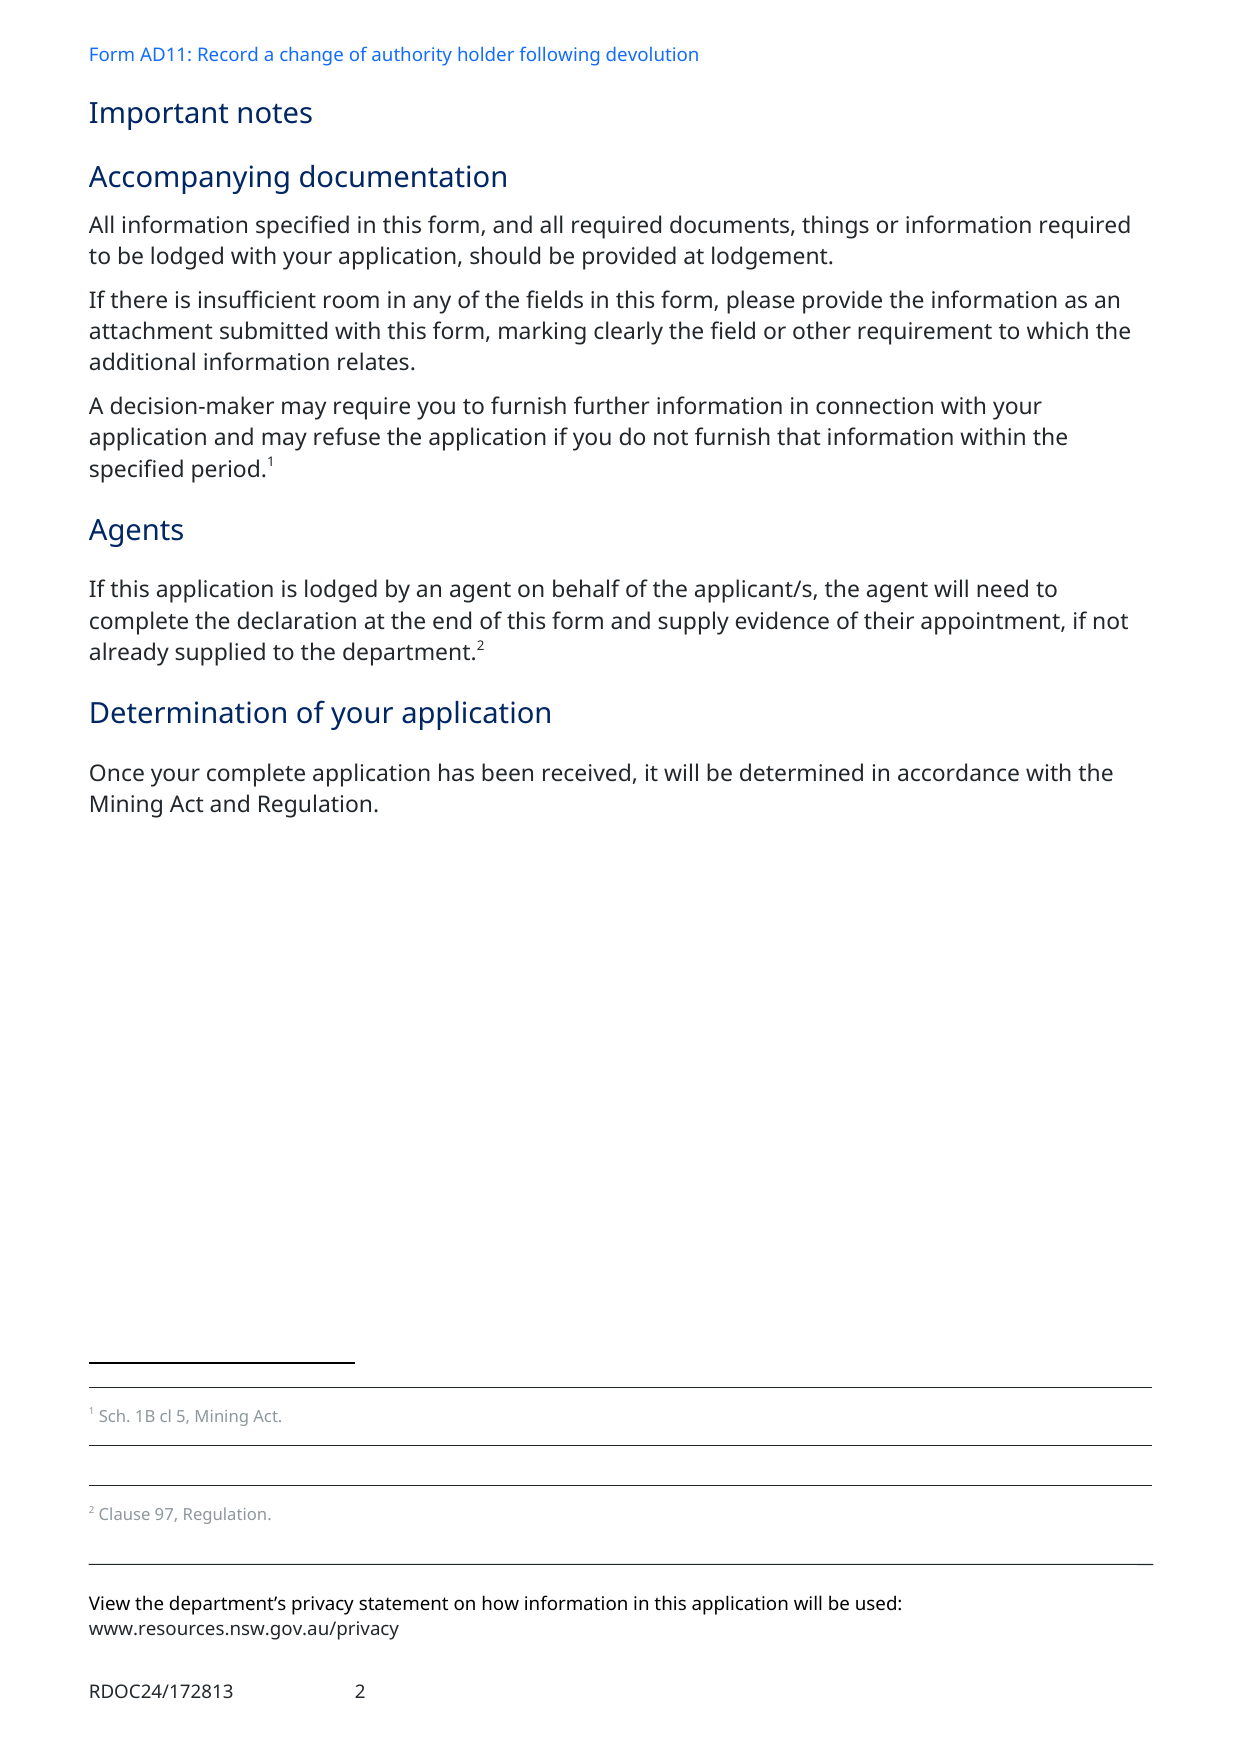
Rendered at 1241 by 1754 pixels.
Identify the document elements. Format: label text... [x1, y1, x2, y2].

text If there is insufficient room in any of the fields in this form, please provide the information as an attachment submitted with this form, marking clearly the field or other requirement to which the additional information relates. [89, 284, 1152, 377]
text A decision-maker may require you to furnish further information in connection with your application and may refuse the application if you do not furnish that information within the specified period. [89, 390, 1152, 484]
text Once your complete application has been received, it will be determined in accordance with the Mining Act and Regulation. [89, 757, 1152, 819]
text All information specified in this form, and all required documents, things or information required to be lodged with your application, should be provided at lodgement. [89, 209, 1152, 271]
subtitle Determination of your application [89, 692, 1152, 732]
subtitle Important notes [89, 92, 1152, 132]
subtitle Agents [89, 509, 1152, 548]
text If this application is lodged by an agent on behalf of the applicant/s, the agent will need to complete the declaration at the end of this form and supply evidence of their appointment, if not already supplied to the department. [89, 573, 1152, 667]
subtitle Accompanying documentation [89, 157, 1152, 196]
